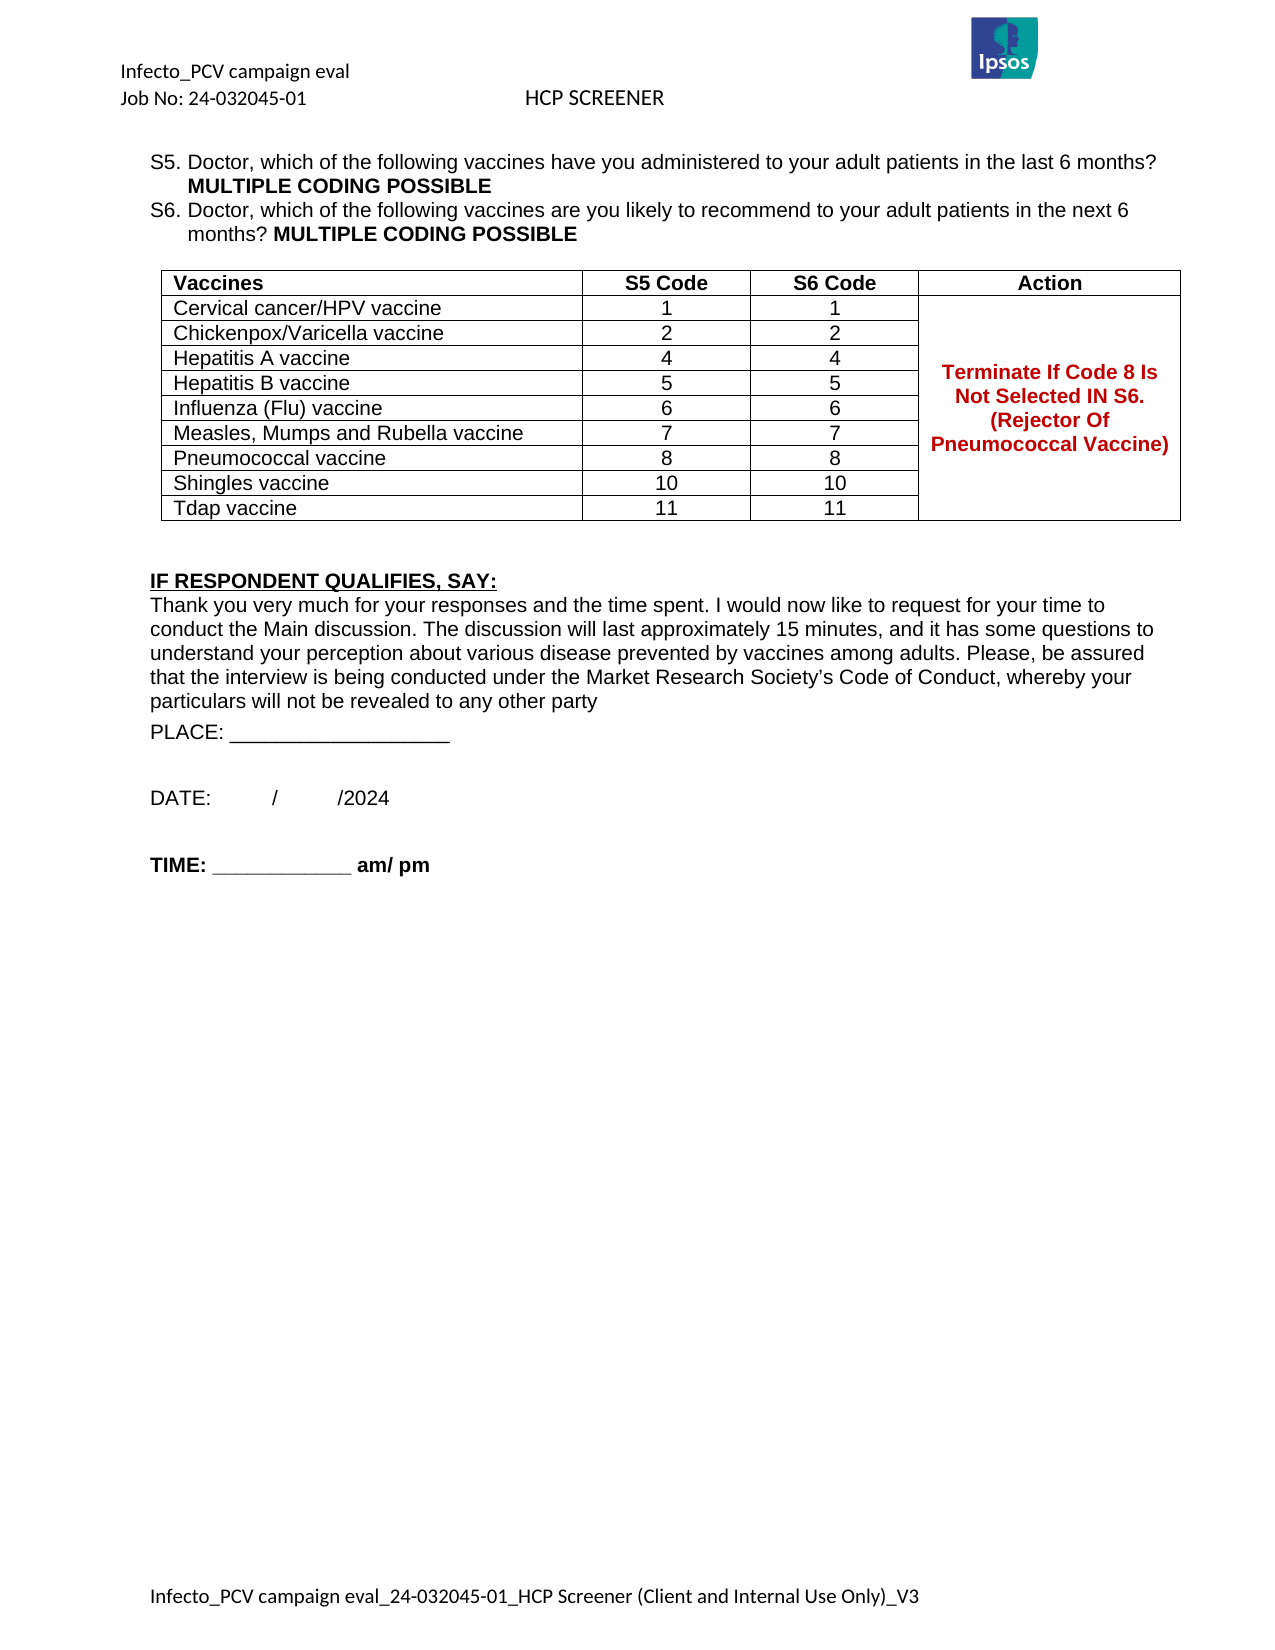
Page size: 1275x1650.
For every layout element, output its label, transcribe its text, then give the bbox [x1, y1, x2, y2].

text Thank you very much for your responses and the time spent. I would now like to request for your time to conduct the Main discussion. The discussion will last approximately 15 minutes, and it has some questions to understand your perception about various disease prevented by vaccines among adults. Please, be assured that the interview is being conducted under the Market Research Society’s Code of Conduct, whereby your particulars will not be revealed to any other party [150, 593, 1181, 712]
list Doctor, which of the following vaccines have you administered to your adult patients in the last 6 months? [150, 150, 1181, 174]
table_cell 10 [583, 471, 750, 495]
table_cell 5 [583, 371, 750, 395]
text TIME: ____________ am/ pm [150, 846, 1181, 879]
table_cell 2 [751, 321, 918, 345]
table_cell 11 [751, 496, 918, 520]
table_cell 2 [583, 321, 750, 345]
text PLACE: ___________________ [150, 712, 1181, 746]
table_header S6 Code [751, 271, 918, 295]
table_cell 1 [751, 296, 918, 320]
table_cell 8 [583, 446, 750, 470]
table_cell 7 [751, 421, 918, 445]
table_cell 1 [583, 296, 750, 320]
table_header Action [919, 271, 1180, 295]
table_cell Measles, Mumps and Rubella vaccine [162, 421, 582, 445]
list MULTIPLE CODING POSSIBLE [187, 174, 1181, 198]
text IF RESPONDENT QUALIFIES, SAY: [150, 569, 1181, 593]
table_cell Hepatitis A vaccine [162, 346, 582, 370]
table_cell Terminate If Code 8 Is Not Selected IN S6. (Rejector Of Pneumococcal Vaccine) [919, 296, 1180, 520]
table_cell 4 [583, 346, 750, 370]
table_header Vaccines [162, 271, 582, 295]
picture [971, 17, 1038, 79]
text DATE: / /2024 [150, 779, 1181, 812]
table_cell Influenza (Flu) vaccine [162, 396, 582, 420]
table_cell Shingles vaccine [162, 471, 582, 495]
table_cell 6 [751, 396, 918, 420]
table_cell Hepatitis B vaccine [162, 371, 582, 395]
table_cell 11 [583, 496, 750, 520]
table_cell 4 [751, 346, 918, 370]
table_cell 6 [583, 396, 750, 420]
table_cell 10 [751, 471, 918, 495]
table_cell Chickenpox/Varicella vaccine [162, 321, 582, 345]
table_cell 7 [583, 421, 750, 445]
table_cell Cervical cancer/HPV vaccine [162, 296, 582, 320]
table_header S5 Code [583, 271, 750, 295]
table_cell 5 [751, 371, 918, 395]
table_cell Pneumococcal vaccine [162, 446, 582, 470]
table_cell Tdap vaccine [162, 496, 582, 520]
table_cell 8 [751, 446, 918, 470]
list Doctor, which of the following vaccines are you likely to recommend to your adult patients in the next 6 months? MULTIPLE CODING POSSIBLE [150, 198, 1181, 246]
